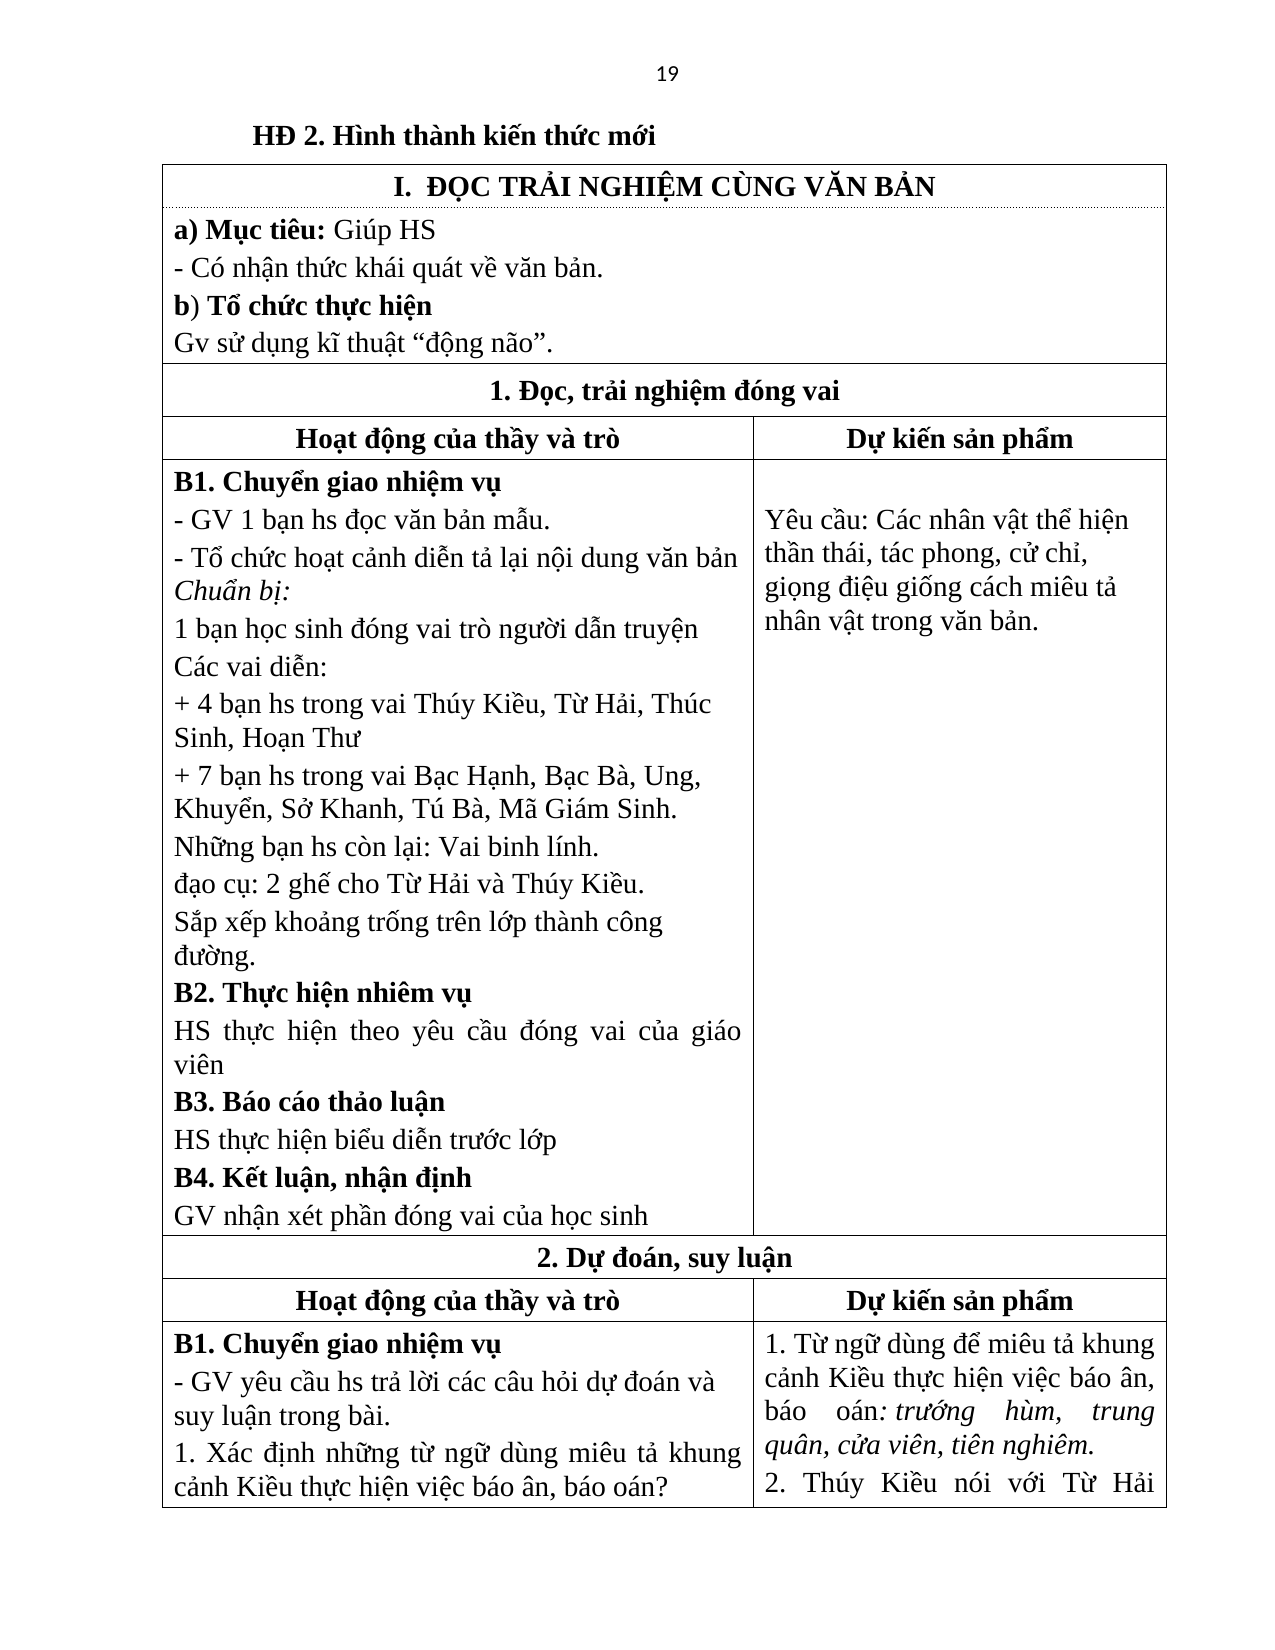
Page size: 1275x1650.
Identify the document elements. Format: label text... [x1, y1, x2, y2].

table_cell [754, 1322, 1166, 1507]
table_cell Yêu cầu: Các nhân vật thể hiện thần thái, tác phong, cử chỉ, giọng điệu giống cách miêu tả nhân vật trong văn bản. [754, 460, 1166, 1235]
text HĐ 2. Hình thành kiến thức mới [177, 118, 1157, 152]
table_cell Hoạt động của thầy và trò [163, 417, 753, 459]
table_cell a) Mục tiêu: Giúp HS - Có nhận thức khái quát về văn bản. b) Tổ chức thực hiện Gv sử dụng kĩ thuật “động não”. [163, 207, 1166, 363]
table_cell B1. Chuyển giao nhiệm vụ - GV 1 bạn hs đọc văn bản mẫu. - Tổ chức hoạt cảnh diễn tả lại nội dung văn bản Chuẩn bị: 1 bạn học sinh đóng vai trò người dẫn truyện Các vai diễn: + 4 bạn hs trong vai Thúy Kiều, Từ Hải, Thúc Sinh, Hoạn Thư + 7 bạn hs trong vai Bạc Hạnh, Bạc Bà, Ung, Khuyển, Sở Khanh, Tú Bà, Mã Giám Sinh. Những bạn hs còn lại: Vai binh lính. đạo cụ: 2 ghế cho Từ Hải và Thúy Kiều. Sắp xếp khoảng trống trên lớp thành công đường. B2. Thực hiện nhiêm vụ HS thực hiện theo yêu cầu đóng vai của giáo viên B3. Báo cáo thảo luận HS thực hiện biểu diễn trước lớp B4. Kết luận, nhận định GV nhận xét phần đóng vai của học sinh [163, 460, 753, 1235]
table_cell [163, 1322, 753, 1507]
table_cell Hoạt động của thầy và trò [163, 1279, 753, 1321]
table_cell 2. Dự đoán, suy luận [163, 1236, 1166, 1278]
table_cell Dự kiến sản phẩm [754, 417, 1166, 459]
table_cell Dự kiến sản phẩm [754, 1279, 1166, 1321]
table_header I. ĐỌC TRẢI NGHIỆM CÙNG VĂN BẢN [163, 165, 1166, 207]
table_cell 1. Đọc, trải nghiệm đóng vai [163, 364, 1166, 416]
